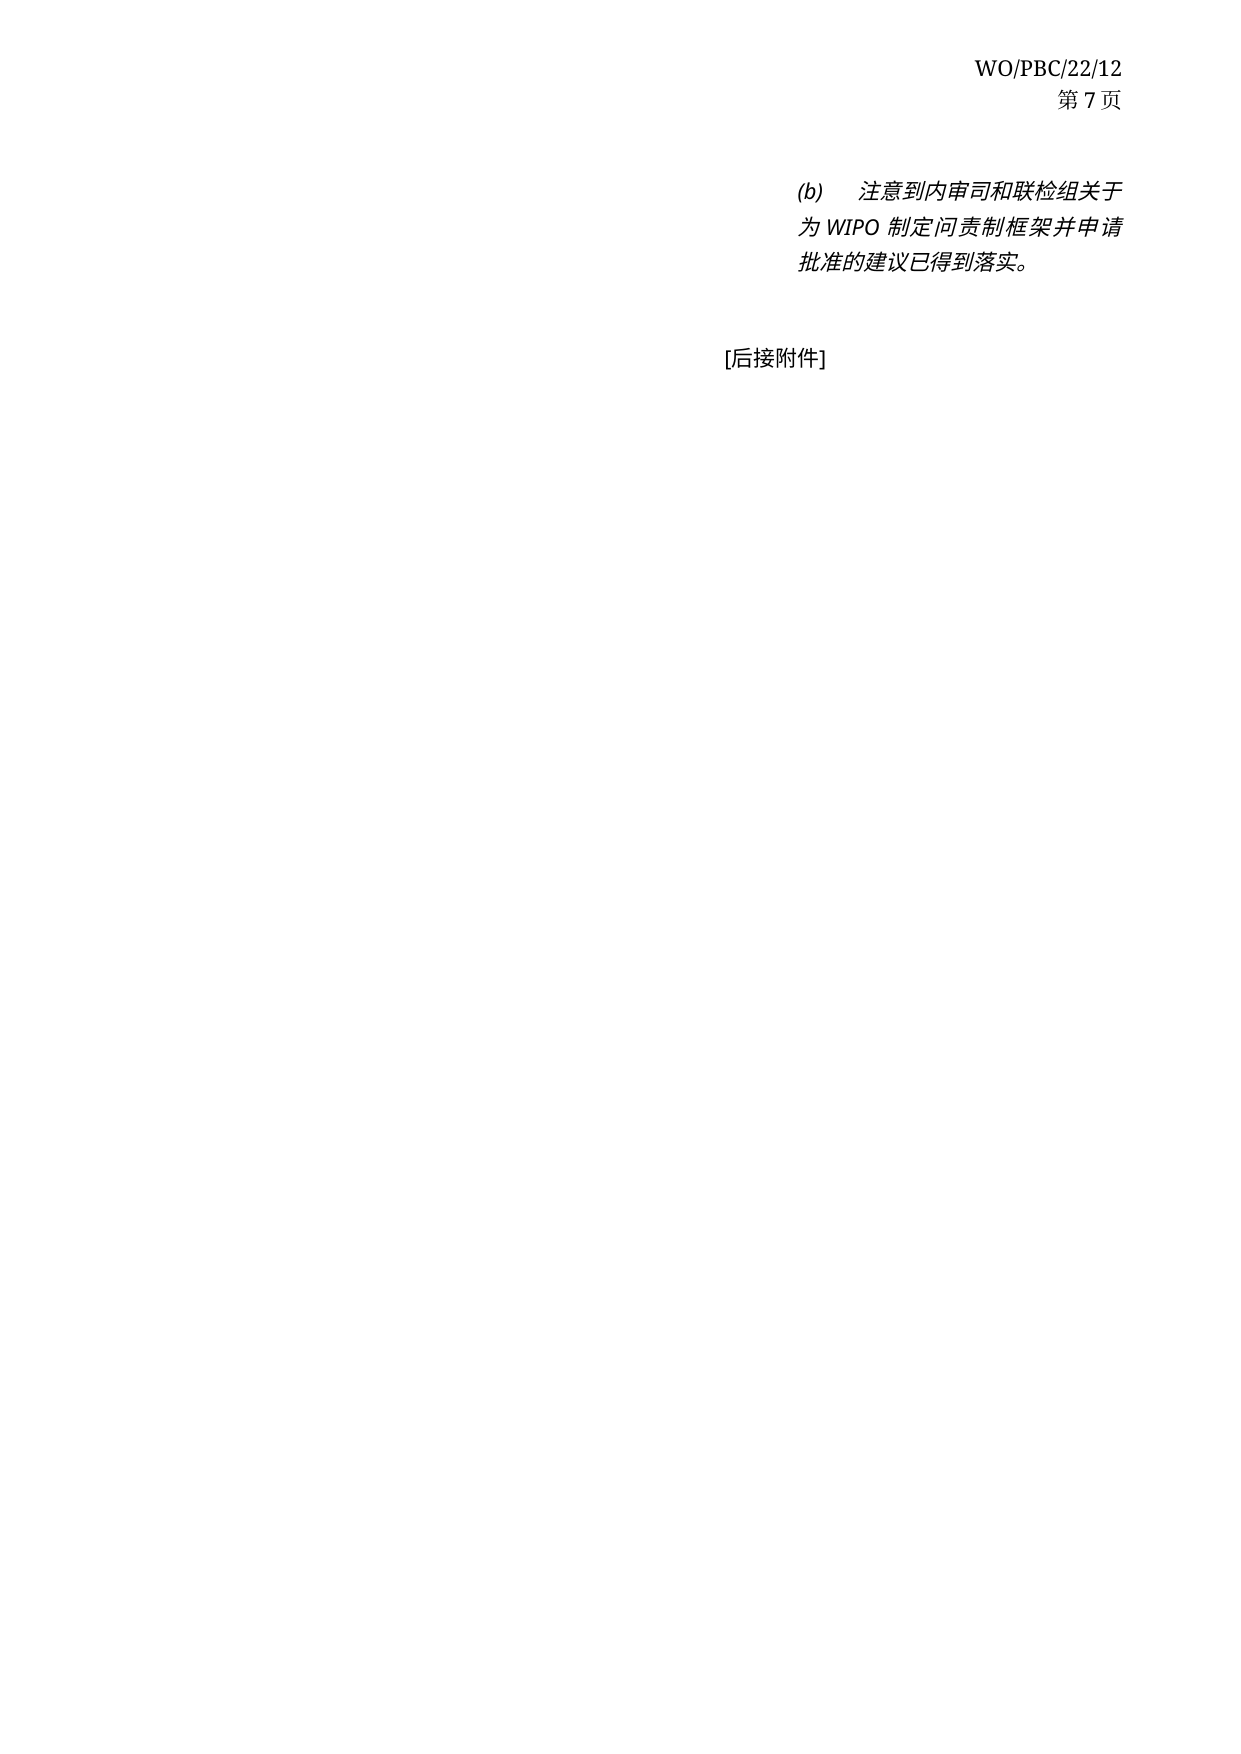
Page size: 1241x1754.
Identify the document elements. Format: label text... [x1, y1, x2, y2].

list (b) 注意到内审司和联检组关于为WIPO制定问责制框架并申请批准的建议已得到落实。 [797, 171, 1122, 277]
list [后接附件] [724, 337, 1122, 373]
